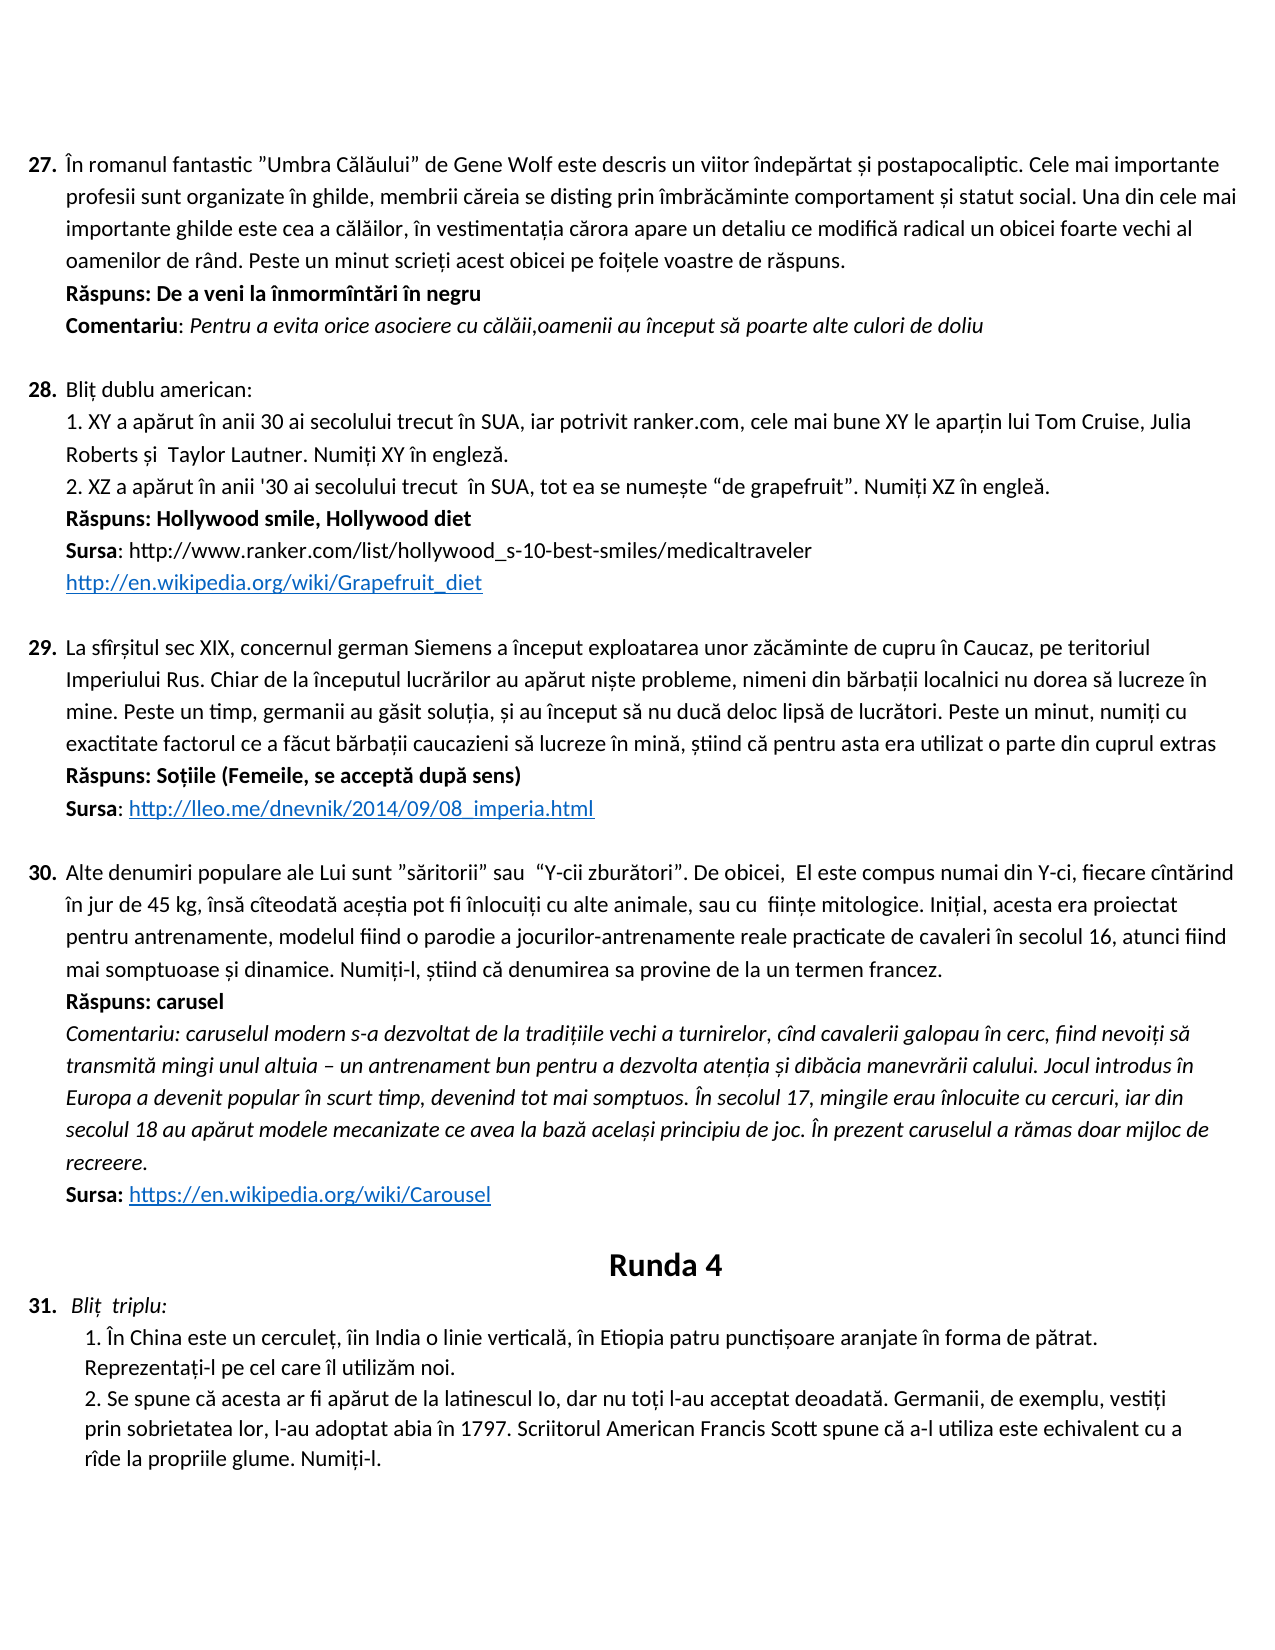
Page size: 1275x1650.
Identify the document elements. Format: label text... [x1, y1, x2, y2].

list Sursa: https://en.wikipedia.org/wiki/Carousel [66, 1180, 1247, 1208]
list Comentariu: caruselul modern s-a dezvoltat de la tradițiile vechi a turnirelor, cînd cavalerii galopau în cerc, fiind nevoiți să transmită mingi unul altuia – un antrenament bun pentru a dezvolta atenția și dibăcia manevrării calului. Jocul introdus în Europa a devenit popular în scurt timp, devenind tot mai somptuos. În secolul 17, mingile erau înlocuite cu cercuri, iar din secolul 18 au apărut modele mecanizate ce avea la bază același principiu de joc. În prezent caruselul a rămas doar mijloc de recreere. [66, 1019, 1247, 1176]
list Răspuns: Soțiile (Femeile, se acceptă după sens) [66, 762, 1247, 789]
list Răspuns: De a veni la înmormîntări în negru [66, 279, 1247, 307]
list Răspuns: Hollywood smile, Hollywood diet [66, 504, 1247, 532]
list Sursa: http://www.ranker.com/list/hollywood_s-10-best-smiles/medicaltraveler [66, 536, 1247, 564]
list http://en.wikipedia.org/wiki/Grapefruit_diet [66, 568, 1247, 596]
list 2. XZ a apărut în anii '30 ai secolului trecut în SUA, tot ea se numește “de grapefruit”. Numiți XZ în engleă. [66, 472, 1247, 500]
list Comentariu: Pentru a evita orice asociere cu călăii,oamenii au început să poarte alte culori de doliu [66, 311, 1247, 339]
list Bliț triplu: [28, 1291, 1247, 1319]
list Răspuns: carusel [66, 987, 1247, 1015]
list În romanul fantastic ”Umbra Călăului” de Gene Wolf este descris un viitor îndepărtat și postapocaliptic. Cele mai importante profesii sunt organizate în ghilde, membrii căreia se disting prin îmbrăcăminte comportament și statut social. Una din cele mai importante ghilde este cea a călăilor, în vestimentația cărora apare un detaliu ce modifică radical un obicei foarte vechi al oamenilor de rând. Peste un minut scrieți acest obicei pe foițele voastre de răspuns. [28, 150, 1247, 274]
list Sursa: http://lleo.me/dnevnik/2014/09/08_imperia.html [66, 794, 1247, 822]
list Bliț dublu american: [28, 375, 1247, 403]
list Alte denumiri populare ale Lui sunt ”săritorii” sau “Y-cii zburători”. De obicei, El este compus numai din Y-ci, fiecare cîntărind în jur de 45 kg, însă cîteodată aceștia pot fi înlocuiți cu alte animale, sau cu ființe mitologice. Inițial, acesta era proiectat pentru antrenamente, modelul fiind o parodie a jocurilor-antrenamente reale practicate de cavaleri în secolul 16, atunci fiind mai somptuoase și dinamice. Numiți-l, știind că denumirea sa provine de la un termen francez. [28, 858, 1247, 983]
list 1. În China este un cerculeț, îin India o linie verticală, în Etiopia patru punctișoare aranjate în forma de pătrat. Reprezentați-l pe cel care îl utilizăm noi. 2. Se spune că acesta ar fi apărut de la latinescul Io, dar nu toți l-au acceptat deoadată. Germanii, de exemplu, vestiți prin sobrietatea lor, l-au adoptat abia în 1797. Scriitorul American Francis Scott spune că a-l utiliza este echivalent cu a rîde la propriile glume. Numiți-l. [84, 1323, 1200, 1472]
list La sfîrșitul sec XIX, concernul german Siemens a început exploatarea unor zăcăminte de cupru în Caucaz, pe teritoriul Imperiului Rus. Chiar de la începutul lucrărilor au apărut niște probleme, nimeni din bărbații localnici nu dorea să lucreze în mine. Peste un timp, germanii au găsit soluția, și au început să nu ducă deloc lipsă de lucrători. Peste un minut, numiți cu exactitate factorul ce a făcut bărbații caucazieni să lucreze în mină, știind că pentru asta era utilizat o parte din cuprul extras [28, 633, 1247, 757]
list 1. XY a apărut în anii 30 ai secolului trecut în SUA, iar potrivit ranker.com, cele mai bune XY le aparțin lui Tom Cruise, Julia Roberts și Taylor Lautner. Numiți XY în engleză. [66, 407, 1247, 468]
text Runda 4 [84, 1244, 1247, 1285]
